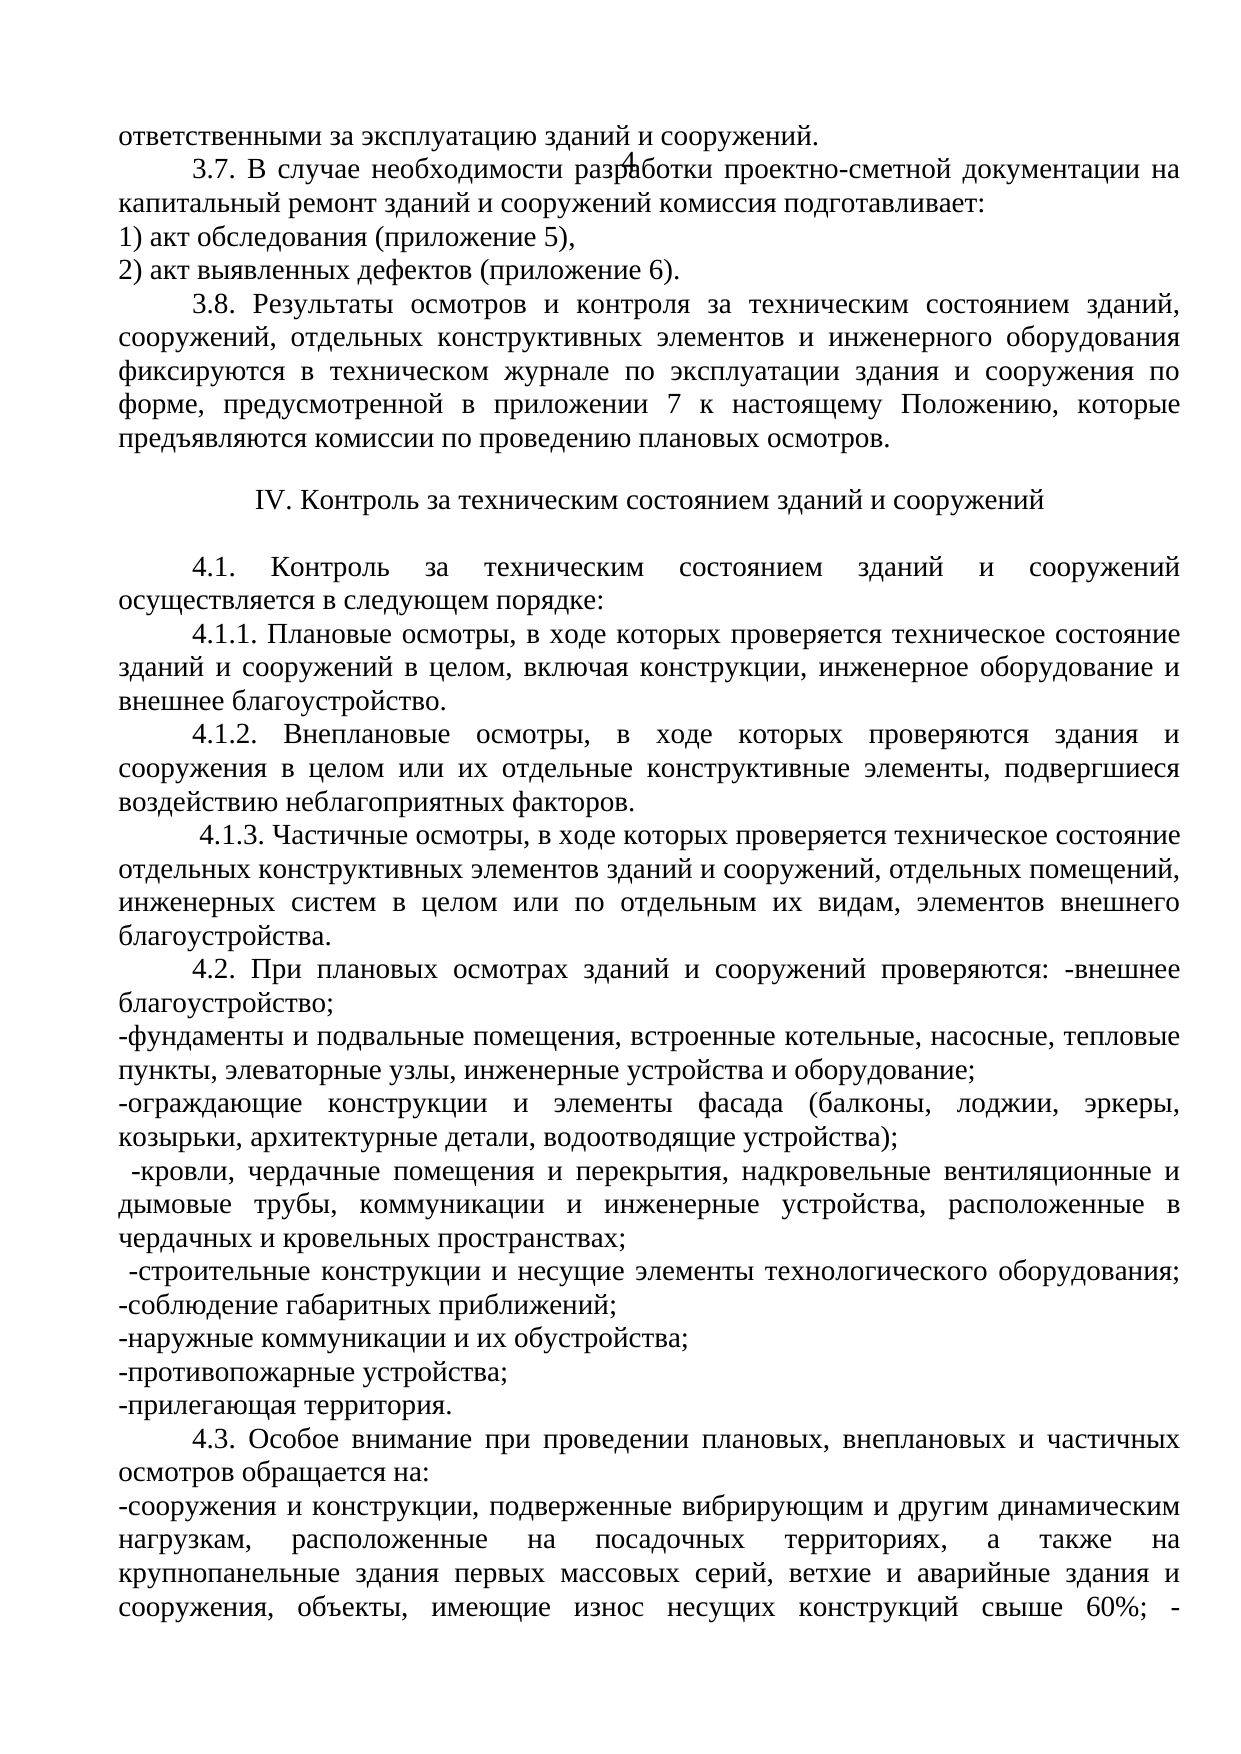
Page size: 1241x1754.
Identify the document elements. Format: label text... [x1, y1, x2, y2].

text 4.2. При плановых осмотрах зданий и сооружений проверяются: -внешнее благоустройство; [118, 951, 1181, 1018]
text -противопожарные устройства; [118, 1354, 1181, 1387]
text 4.1.3. Частичные осмотры, в ходе которых проверяется техническое состояние отдельных конструктивных элементов зданий и сооружений, отдельных помещений, инженерных систем в целом или по отдельным их видам, элементов внешнего благоустройства. [118, 817, 1181, 951]
text 2) акт выявленных дефектов (приложение 6). [118, 252, 1181, 286]
text IV. Контроль за техническим состоянием зданий и сооружений [118, 482, 1181, 515]
text -наружные коммуникации и их обустройства; [118, 1320, 1181, 1354]
text -ограждающие конструкции и элементы фасада (балконы, лоджии, эркеры, козырьки, архитектурные детали, водоотводящие устройства); [118, 1086, 1181, 1153]
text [118, 118, 1181, 152]
text 1) акт обследования (приложение 5), [118, 219, 1181, 252]
text 4.3. Особое внимание при проведении плановых, внеплановых и частичных осмотров обращается на: [118, 1421, 1181, 1488]
text -фундаменты и подвальные помещения, встроенные котельные, насосные, тепловые пункты, элеваторные узлы, инженерные устройства и оборудование; [118, 1018, 1181, 1086]
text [118, 1488, 1181, 1622]
text -прилегающая территория. [118, 1387, 1181, 1421]
text -строительные конструкции и несущие элементы технологического оборудования; -соблюдение габаритных приближений; [118, 1253, 1181, 1320]
text 3.8. Результаты осмотров и контроля за техническим состоянием зданий, сооружений, отдельных конструктивных элементов и инженерного оборудования фиксируются в техническом журнале по эксплуатации здания и сооружения по форме, предусмотренной в приложении 7 к настоящему Положению, которые предъявляются комиссии по проведению плановых осмотров. [118, 286, 1181, 453]
text -кровли, чердачные помещения и перекрытия, надкровельные вентиляционные и дымовые трубы, коммуникации и инженерные устройства, расположенные в чердачных и кровельных пространствах; [118, 1153, 1181, 1253]
text 4.1.1. Плановые осмотры, в ходе которых проверяется техническое состояние зданий и сооружений в целом, включая конструкции, инженерное оборудование и внешнее благоустройство. [118, 616, 1181, 717]
text 3.7. В случае необходимости разработки проектно-сметной документации на капитальный ремонт зданий и сооружений комиссия подготавливает: [118, 152, 1181, 219]
text 4.1.2. Внеплановые осмотры, в ходе которых проверяются здания и сооружения в целом или их отдельные конструктивные элементы, подвергшиеся воздействию неблагоприятных факторов. [118, 717, 1181, 817]
text 4.1. Контроль за техническим состоянием зданий и сооружений осуществляется в следующем порядке: [118, 549, 1181, 616]
